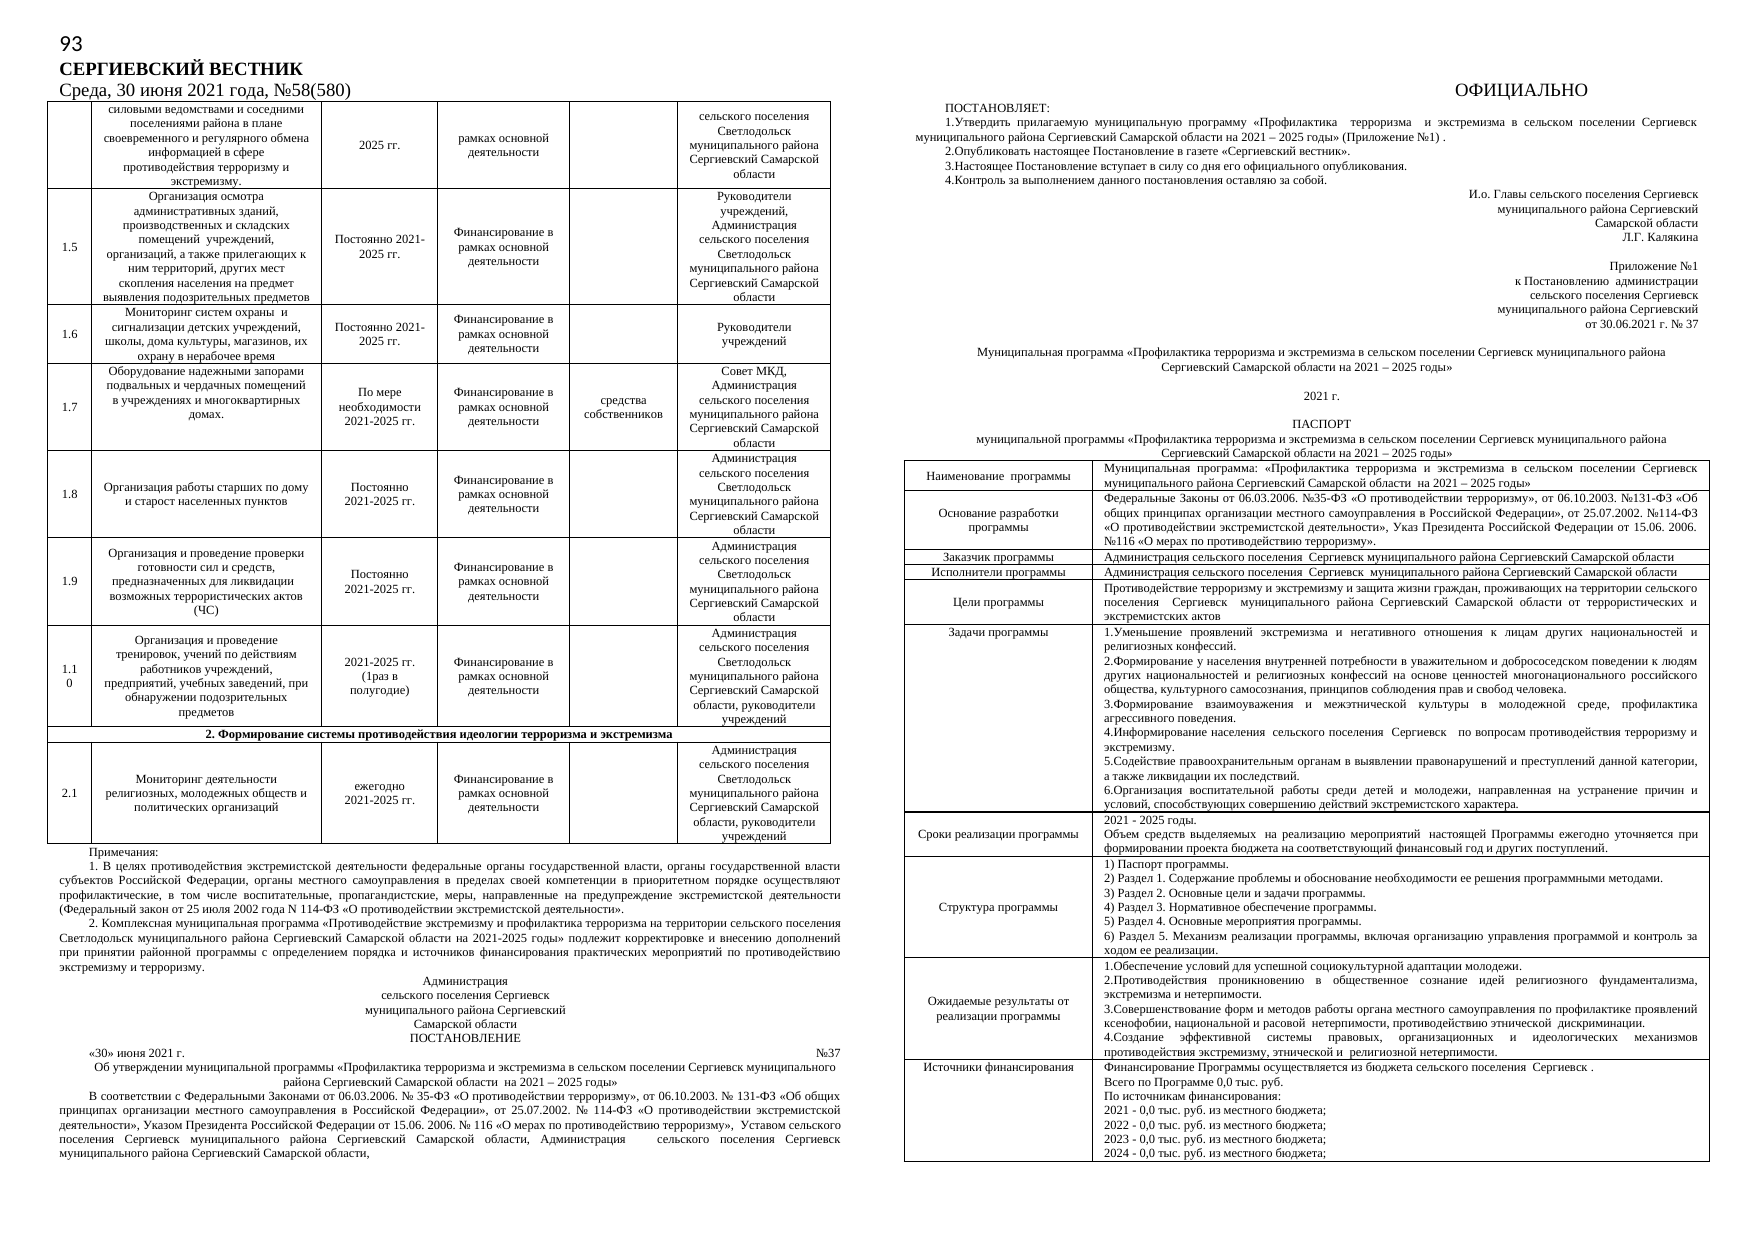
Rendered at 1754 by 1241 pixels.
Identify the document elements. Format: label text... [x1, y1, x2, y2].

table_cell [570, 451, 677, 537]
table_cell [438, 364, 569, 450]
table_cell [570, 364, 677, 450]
text Приложение №1 [915, 259, 1698, 273]
text 1.Утвердить прилагаемую муниципальную программу «Профилактика терроризма и экстремизма в сельском поселении Сергиевск муниципального района Сергиевский Самарской области на 2021 – 2025 годы» (Приложение №1) . [915, 115, 1698, 144]
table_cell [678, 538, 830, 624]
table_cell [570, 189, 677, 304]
text муниципального района Сергиевский [59, 1002, 842, 1017]
text ПОСТАНОВЛЯЕТ: [915, 101, 1698, 115]
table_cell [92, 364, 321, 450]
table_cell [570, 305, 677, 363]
text Муниципальная программа «Профилактика терроризма и экстремизма в сельском поселении Сергиевск муниципального района Сергиевский Самарской области на 2021 – 2025 годы» [915, 345, 1698, 374]
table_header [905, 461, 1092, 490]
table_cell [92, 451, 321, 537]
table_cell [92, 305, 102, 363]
text муниципального района Сергиевский [915, 201, 1698, 216]
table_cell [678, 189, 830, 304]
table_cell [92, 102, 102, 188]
text Примечания: [59, 844, 842, 859]
text муниципальной программы «Профилактика терроризма и экстремизма в сельском поселении Сергиевск муниципального района Сергиевский Самарской области на 2021 – 2025 годы» [915, 431, 1698, 460]
text 3.Настоящее Постановление вступает в силу со дня его официального опубликования. [915, 158, 1698, 173]
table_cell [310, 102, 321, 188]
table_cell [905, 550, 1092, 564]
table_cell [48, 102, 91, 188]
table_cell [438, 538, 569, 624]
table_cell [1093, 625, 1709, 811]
text муниципального района Сергиевский [915, 302, 1698, 316]
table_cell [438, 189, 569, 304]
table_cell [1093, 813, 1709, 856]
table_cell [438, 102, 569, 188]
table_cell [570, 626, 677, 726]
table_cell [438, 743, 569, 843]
text ПОСТАНОВЛЕНИЕ [59, 1031, 842, 1046]
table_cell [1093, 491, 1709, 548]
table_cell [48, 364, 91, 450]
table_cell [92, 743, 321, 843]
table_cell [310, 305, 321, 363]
text 4.Контроль за выполнением данного постановления оставляю за собой. [915, 173, 1698, 187]
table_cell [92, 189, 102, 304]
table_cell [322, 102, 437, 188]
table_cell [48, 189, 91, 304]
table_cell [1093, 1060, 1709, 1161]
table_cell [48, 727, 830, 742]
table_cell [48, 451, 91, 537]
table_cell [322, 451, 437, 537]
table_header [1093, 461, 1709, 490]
text «30» июня 2021 г. №37 [59, 1046, 842, 1060]
text Самарской области [59, 1017, 842, 1031]
text Об утверждении муниципальной программы «Профилактика терроризма и экстремизма в сельском поселении Сергиевск муниципального района Сергиевский Самарской области на 2021 – 2025 годы» [59, 1060, 842, 1089]
text Л.Г. Калякина [915, 230, 1698, 244]
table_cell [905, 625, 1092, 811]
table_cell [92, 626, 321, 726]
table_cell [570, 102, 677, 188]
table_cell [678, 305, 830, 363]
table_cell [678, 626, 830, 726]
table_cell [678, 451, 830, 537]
text Самарской области [915, 216, 1698, 230]
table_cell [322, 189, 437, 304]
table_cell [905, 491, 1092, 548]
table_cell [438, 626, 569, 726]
text к Постановлению администрации [915, 273, 1698, 288]
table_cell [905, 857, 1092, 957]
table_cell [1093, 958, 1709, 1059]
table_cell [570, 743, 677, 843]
text 2021 г. [915, 388, 1698, 403]
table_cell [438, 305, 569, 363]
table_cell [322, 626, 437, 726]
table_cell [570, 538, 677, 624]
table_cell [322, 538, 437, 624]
text 1. В целях противодействия экстремистской деятельности федеральные органы государственной власти, органы государственной власти субъектов Российской Федерации, органы местного самоуправления в пределах своей компетенции в приоритетном порядке осуществляют профилактические, в том числе воспитательные, пропагандистские, меры, направленные на предупреждение экстремистской деятельности (Федеральный закон от 25 июля 2002 года N 114-ФЗ «О противодействии экстремистской деятельности». [59, 859, 842, 916]
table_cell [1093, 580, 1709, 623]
text И.о. Главы сельского поселения Сергиевск [915, 187, 1698, 201]
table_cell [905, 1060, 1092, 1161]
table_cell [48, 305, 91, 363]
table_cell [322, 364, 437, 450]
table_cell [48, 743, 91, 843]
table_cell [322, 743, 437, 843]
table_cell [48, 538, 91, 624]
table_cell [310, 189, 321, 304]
text 2.Опубликовать настоящее Постановление в газете «Сергиевский вестник». [915, 144, 1698, 158]
text 2. Комплексная муниципальная программа «Противодействие экстремизму и профилактика терроризма на территории сельского поселения Светлодольск муниципального района Сергиевский Самарской области на 2021-2025 годы» подлежит корректировке и внесению дополнений при принятии районной программы с определением порядка и источников финансирования практических мероприятий по противодействию экстремизму и терроризму. [59, 916, 842, 974]
text Администрация [59, 974, 842, 988]
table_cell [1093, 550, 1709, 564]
text сельского поселения Сергиевск [915, 288, 1698, 302]
text от 30.06.2021 г. № 37 [915, 316, 1698, 331]
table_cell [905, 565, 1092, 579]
text В соответствии с Федеральными Законами от 06.03.2006. № 35-ФЗ «О противодействии терроризму», от 06.10.2003. № 131-ФЗ «Об общих принципах организации местного самоуправления в Российской Федерации», от 25.07.2002. № 114-ФЗ «О противодействии экстремистской деятельности», Указом Президента Российской Федерации от 15.06. 2006. № 116 «О мерах по противодействию терроризму», Уставом сельского поселения Сергиевск муниципального района Сергиевский Самарской области, Администрация сельского поселения Сергиевск муниципального района Сергиевский Самарской области, [59, 1089, 842, 1161]
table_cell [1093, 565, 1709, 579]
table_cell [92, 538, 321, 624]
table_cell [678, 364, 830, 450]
text ПАСПОРТ [915, 417, 1698, 431]
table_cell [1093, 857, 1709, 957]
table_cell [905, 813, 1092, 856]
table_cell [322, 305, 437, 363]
text сельского поселения Сергиевск [59, 988, 842, 1002]
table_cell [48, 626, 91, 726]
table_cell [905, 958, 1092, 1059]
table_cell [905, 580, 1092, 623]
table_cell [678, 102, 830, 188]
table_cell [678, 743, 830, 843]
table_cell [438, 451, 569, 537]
